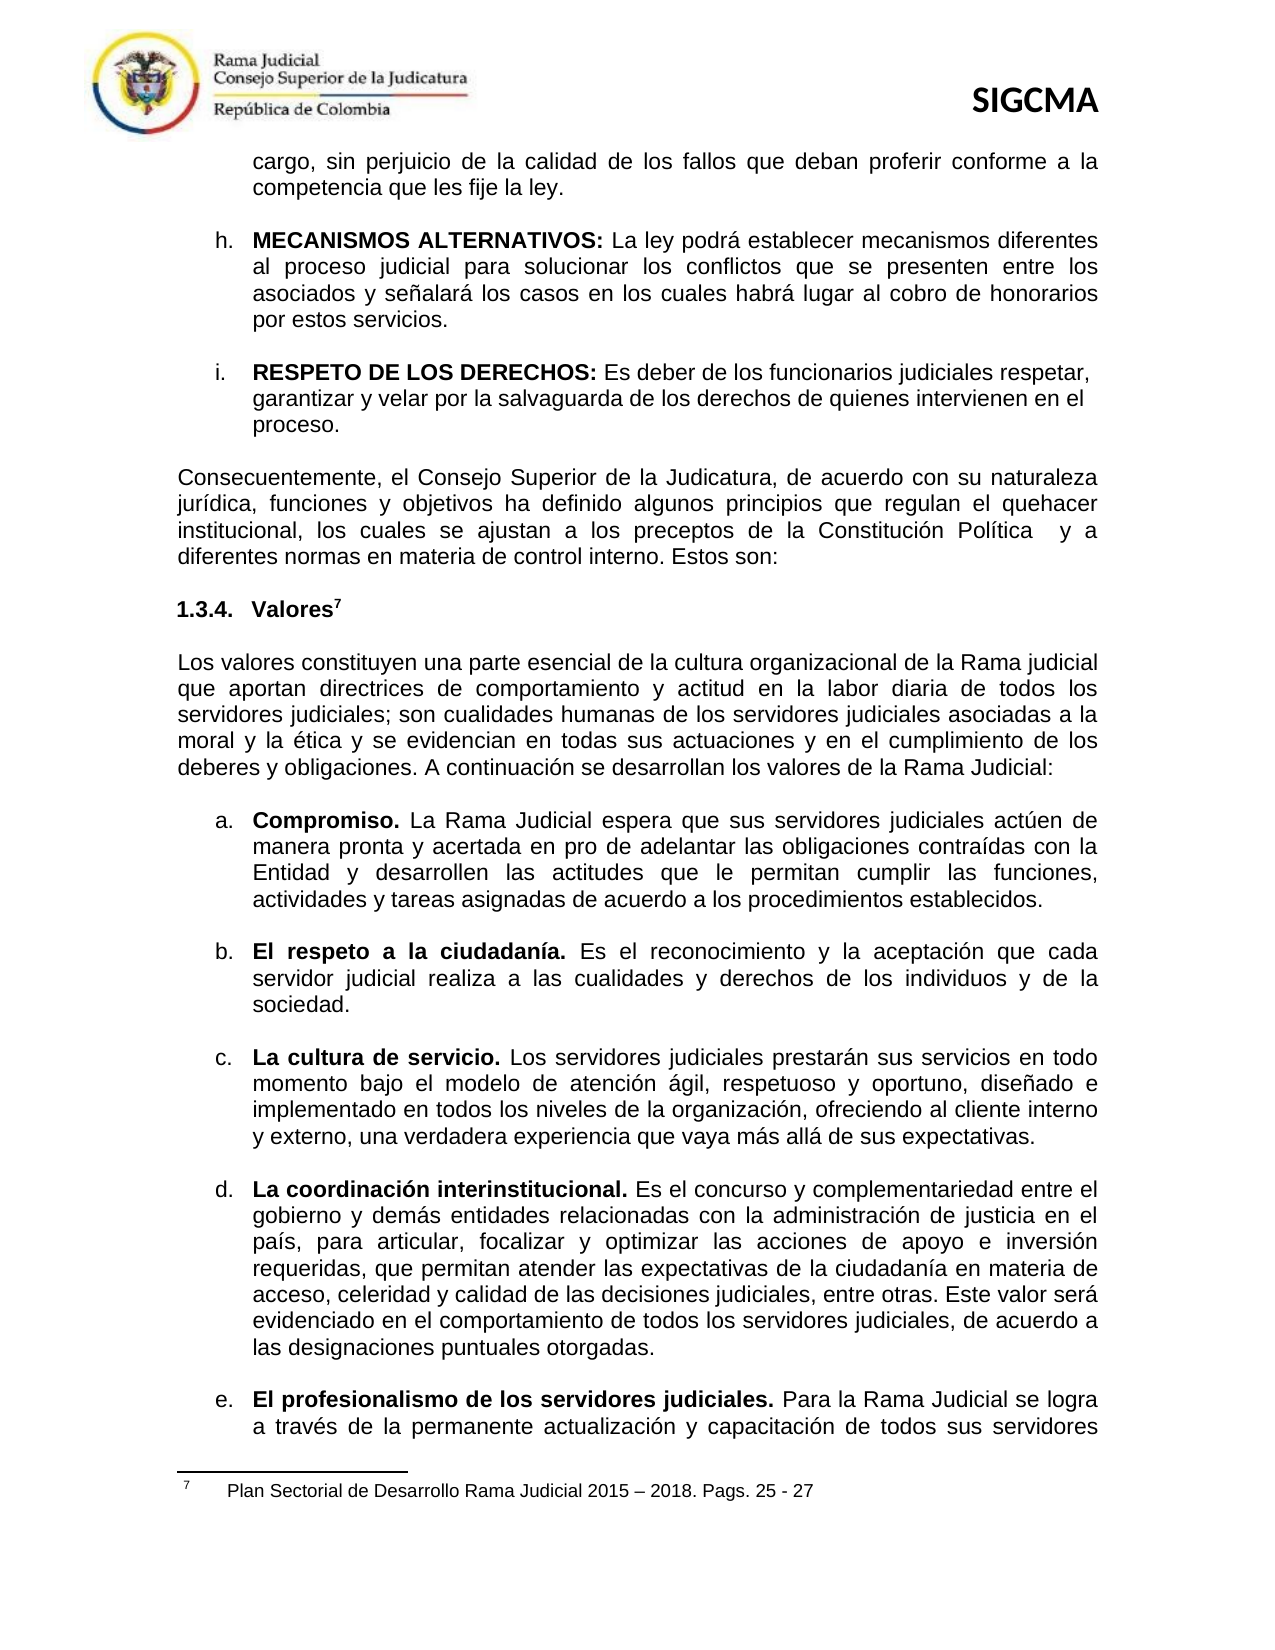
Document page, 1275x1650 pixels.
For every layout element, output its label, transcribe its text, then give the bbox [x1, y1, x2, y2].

list El respeto a la ciudadanía. Es el reconocimiento y la aceptación que cada servidor judicial realiza a las cualidades y derechos de los individuos y de la sociedad. [215, 938, 1099, 1017]
list MECANISMOS ALTERNATIVOS: La ley podrá establecer mecanismos diferentes al proceso judicial para solucionar los conflictos que se presenten entre los asociados y señalará los casos en los cuales habrá lugar al cobro de honorarios por estos servicios. [215, 227, 1099, 332]
list Compromiso. La Rama Judicial espera que sus servidores judiciales actúen de manera pronta y acertada en pro de adelantar las obligaciones contraídas con la Entidad y desarrollen las actitudes que le permitan cumplir las funciones, actividades y tareas asignadas de acuerdo a los procedimientos establecidos. [215, 807, 1099, 912]
list La cultura de servicio. Los servidores judiciales prestarán sus servicios en todo momento bajo el modelo de atención ágil, respetuoso y oportuno, diseñado e implementado en todos los niveles de la organización, ofreciendo al cliente interno y externo, una verdadera experiencia que vaya más allá de sus expectativas. [215, 1044, 1099, 1149]
list RESPETO DE LOS DERECHOS: Es deber de los funcionarios judiciales respetar, garantizar y velar por la salvaguarda de los derechos de quienes intervienen en el proceso. [215, 358, 1099, 438]
text Consecuentemente, el Consejo Superior de la Judicatura, de acuerdo con su naturaleza jurídica, funciones y objetivos ha definido algunos principios que regulan el quehacer institucional, los cuales se ajustan a los preceptos de la Constitución Política y a diferentes normas en materia de control interno. Estos son: [177, 464, 1099, 569]
text Los valores constituyen una parte esencial de la cultura organizacional de la Rama judicial que aportan directrices de comportamiento y actitud en la labor diaria de todos los servidores judiciales; son cualidades humanas de los servidores judiciales asociadas a la moral y la ética y se evidencian en todas sus actuaciones y en el cumplimiento de los deberes y obligaciones. A continuación se desarrollan los valores de la Rama Judicial: [177, 648, 1099, 780]
picture [84, 29, 478, 142]
list La coordinación interinstitucional. Es el concurso y complementariedad entre el gobierno y demás entidades relacionadas con la administración de justicia en el país, para articular, focalizar y optimizar las acciones de apoyo e inversión requeridas, que permitan atender las expectativas de la ciudadanía en materia de acceso, celeridad y calidad de las decisiones judiciales, entre otras. Este valor será evidenciado en el comportamiento de todos los servidores judiciales, de acuerdo a las designaciones puntuales otorgadas. [215, 1176, 1099, 1360]
subtitle Valores [176, 596, 1100, 622]
